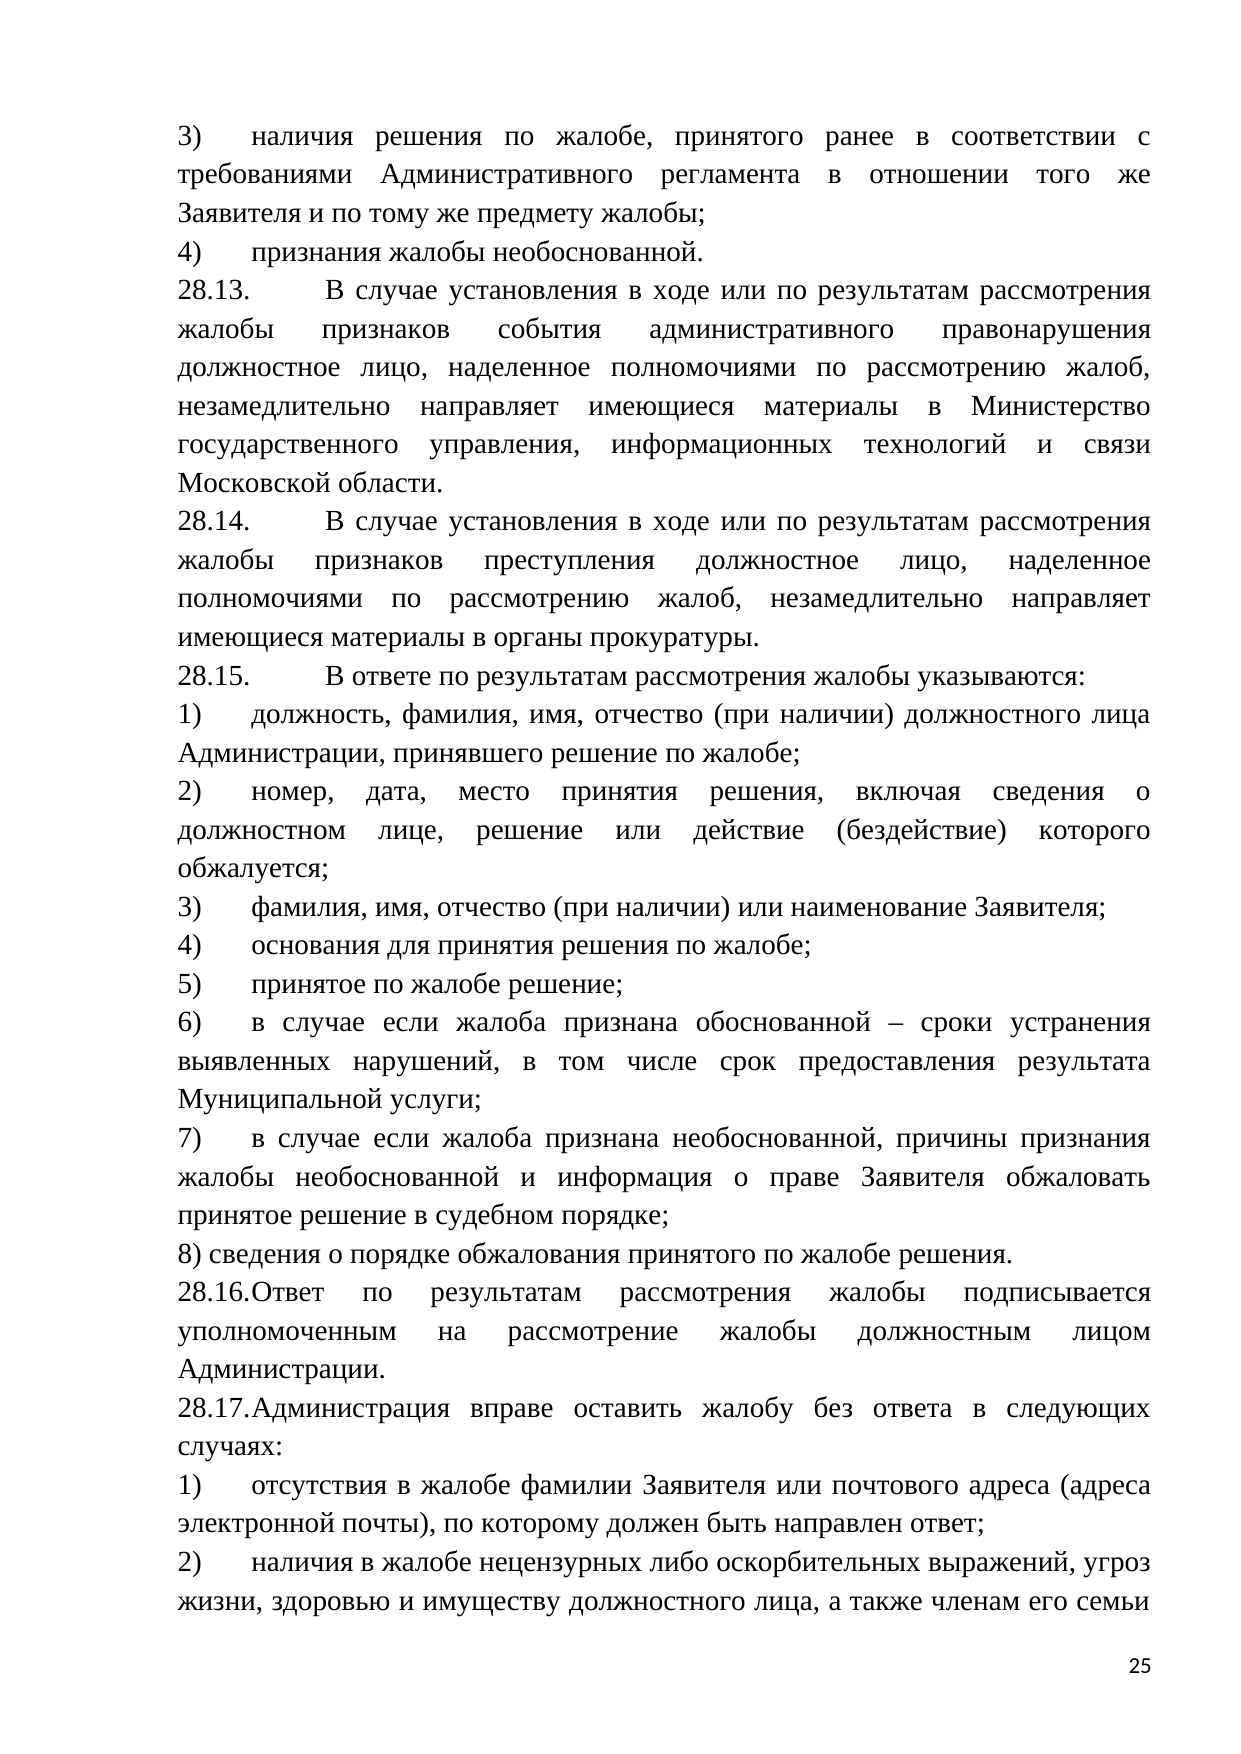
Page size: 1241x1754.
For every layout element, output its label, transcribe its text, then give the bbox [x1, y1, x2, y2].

list отсутствия в жалобе фамилии Заявителя или почтового адреса (адреса электронной почты), по которому должен быть направлен ответ; [177, 1467, 1152, 1539]
text Администрация вправе оставить жалобу без ответа в следующих случаях: [177, 1390, 1152, 1462]
text 4) основания для принятия решения по жалобе; [177, 927, 1152, 961]
text 8) сведения о порядке обжалования принятого по жалобе решения. [177, 1236, 1152, 1269]
text 3) наличия решения по жалобе, принятого ранее в соответствии с требованиями Административного регламента в отношении того же Заявителя и по тому же предмету жалобы; [177, 118, 1152, 229]
text 5) принятое по жалобе решение; [177, 966, 1152, 999]
text 2) номер, дата, место принятия решения, включая сведения о должностном лице, решение или действие (бездействие) которого обжалуется; [177, 773, 1152, 884]
text В ответе по результатам рассмотрения жалобы указываются: [177, 658, 1152, 691]
text 1) должность, фамилия, имя, отчество (при наличии) должностного лица Администрации, принявшего решение по жалобе; [177, 696, 1152, 768]
text 7) в случае если жалоба признана необоснованной, причины признания жалобы необоснованной и информация о праве Заявителя обжаловать принятое решение в судебном порядке; [177, 1120, 1152, 1231]
text 6) в случае если жалоба признана обоснованной – сроки устранения выявленных нарушений, в том числе срок предоставления результата Муниципальной услуги; [177, 1004, 1152, 1115]
text 4) признания жалобы необоснованной. [177, 234, 1152, 267]
text В случае установления в ходе или по результатам рассмотрения жалобы признаков события административного правонарушения должностное лицо, наделенное полномочиями по рассмотрению жалоб, незамедлительно направляет имеющиеся материалы в Министерство государственного управления, информационных технологий и связи Московской области. [177, 272, 1152, 498]
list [177, 1544, 1152, 1616]
text Ответ по результатам рассмотрения жалобы подписывается уполномоченным на рассмотрение жалобы должностным лицом Администрации. [177, 1274, 1152, 1385]
text В случае установления в ходе или по результатам рассмотрения жалобы признаков преступления должностное лицо, наделенное полномочиями по рассмотрению жалоб, незамедлительно направляет имеющиеся материалы в органы прокуратуры. [177, 503, 1152, 653]
text 3) фамилия, имя, отчество (при наличии) или наименование Заявителя; [177, 889, 1152, 922]
